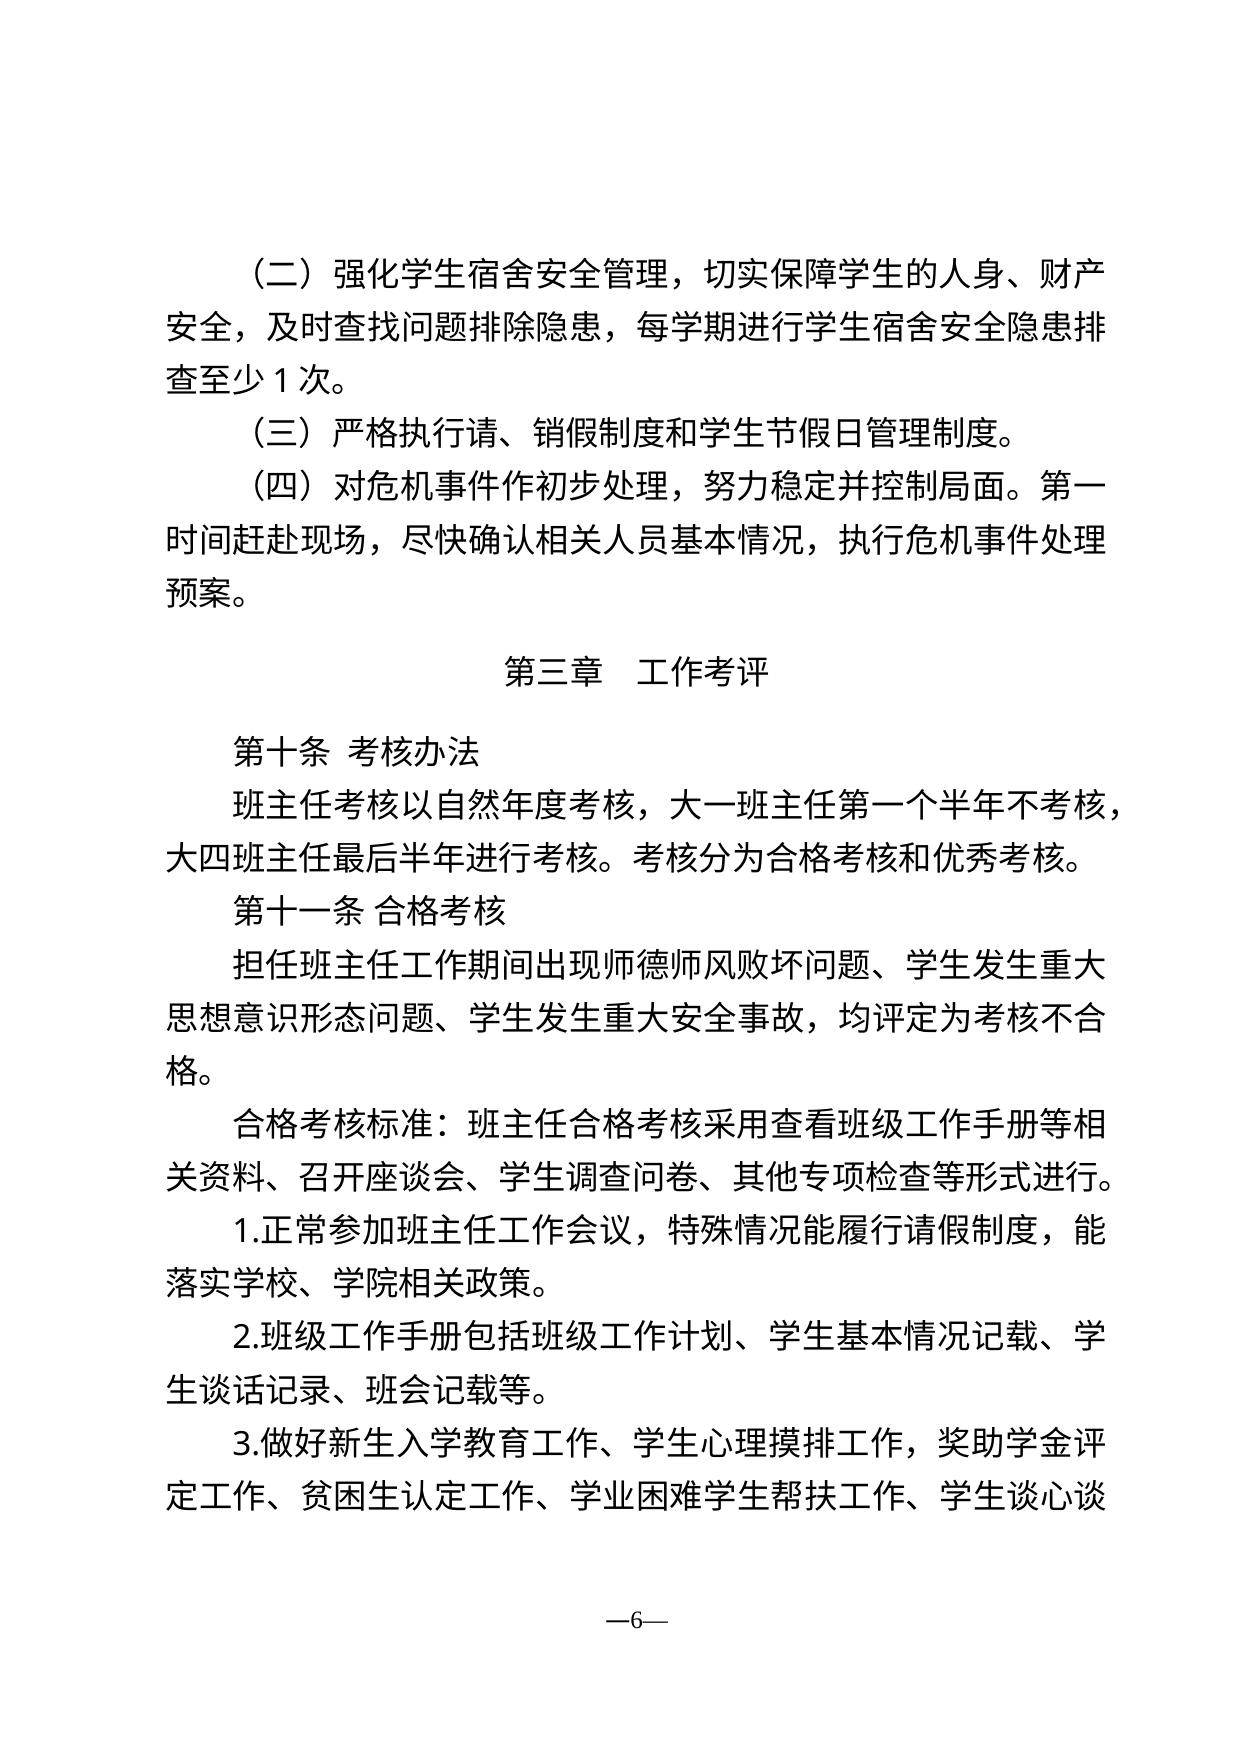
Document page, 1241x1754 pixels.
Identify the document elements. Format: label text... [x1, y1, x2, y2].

text （三）严格执行请、销假制度和学生节假日管理制度。 [165, 405, 1107, 458]
text 第十一条 合格考核 [165, 883, 1107, 936]
text （二）强化学生宿舍安全管理，切实保障学生的人身、财产安全，及时查找问题排除隐患，每学期进行学生宿舍安全隐患排查至少1次。 [165, 245, 1107, 405]
text 第十条 考核办法 [165, 723, 1107, 777]
text 班主任考核以自然年度考核，大一班主任第一个半年不考核，大四班主任最后半年进行考核。考核分为合格考核和优秀考核。 [165, 777, 1107, 883]
text 担任班主任工作期间出现师德师风败坏问题、学生发生重大思想意识形态问题、学生发生重大安全事故，均评定为考核不合格。 [165, 936, 1107, 1095]
text （四）对危机事件作初步处理，努力稳定并控制局面。第一时间赶赴现场，尽快确认相关人员基本情况，执行危机事件处理预案。 [165, 458, 1107, 617]
text 合格考核标准：班主任合格考核采用查看班级工作手册等相关资料、召开座谈会、学生调查问卷、其他专项检查等形式进行。 [165, 1095, 1107, 1202]
text 第三章 工作考评 [165, 644, 1107, 697]
text 1.正常参加班主任工作会议，特殊情况能履行请假制度，能落实学校、学院相关政策。 [165, 1202, 1107, 1308]
text 2.班级工作手册包括班级工作计划、学生基本情况记载、学生谈话记录、班会记载等。 [165, 1308, 1107, 1414]
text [165, 1414, 1107, 1520]
